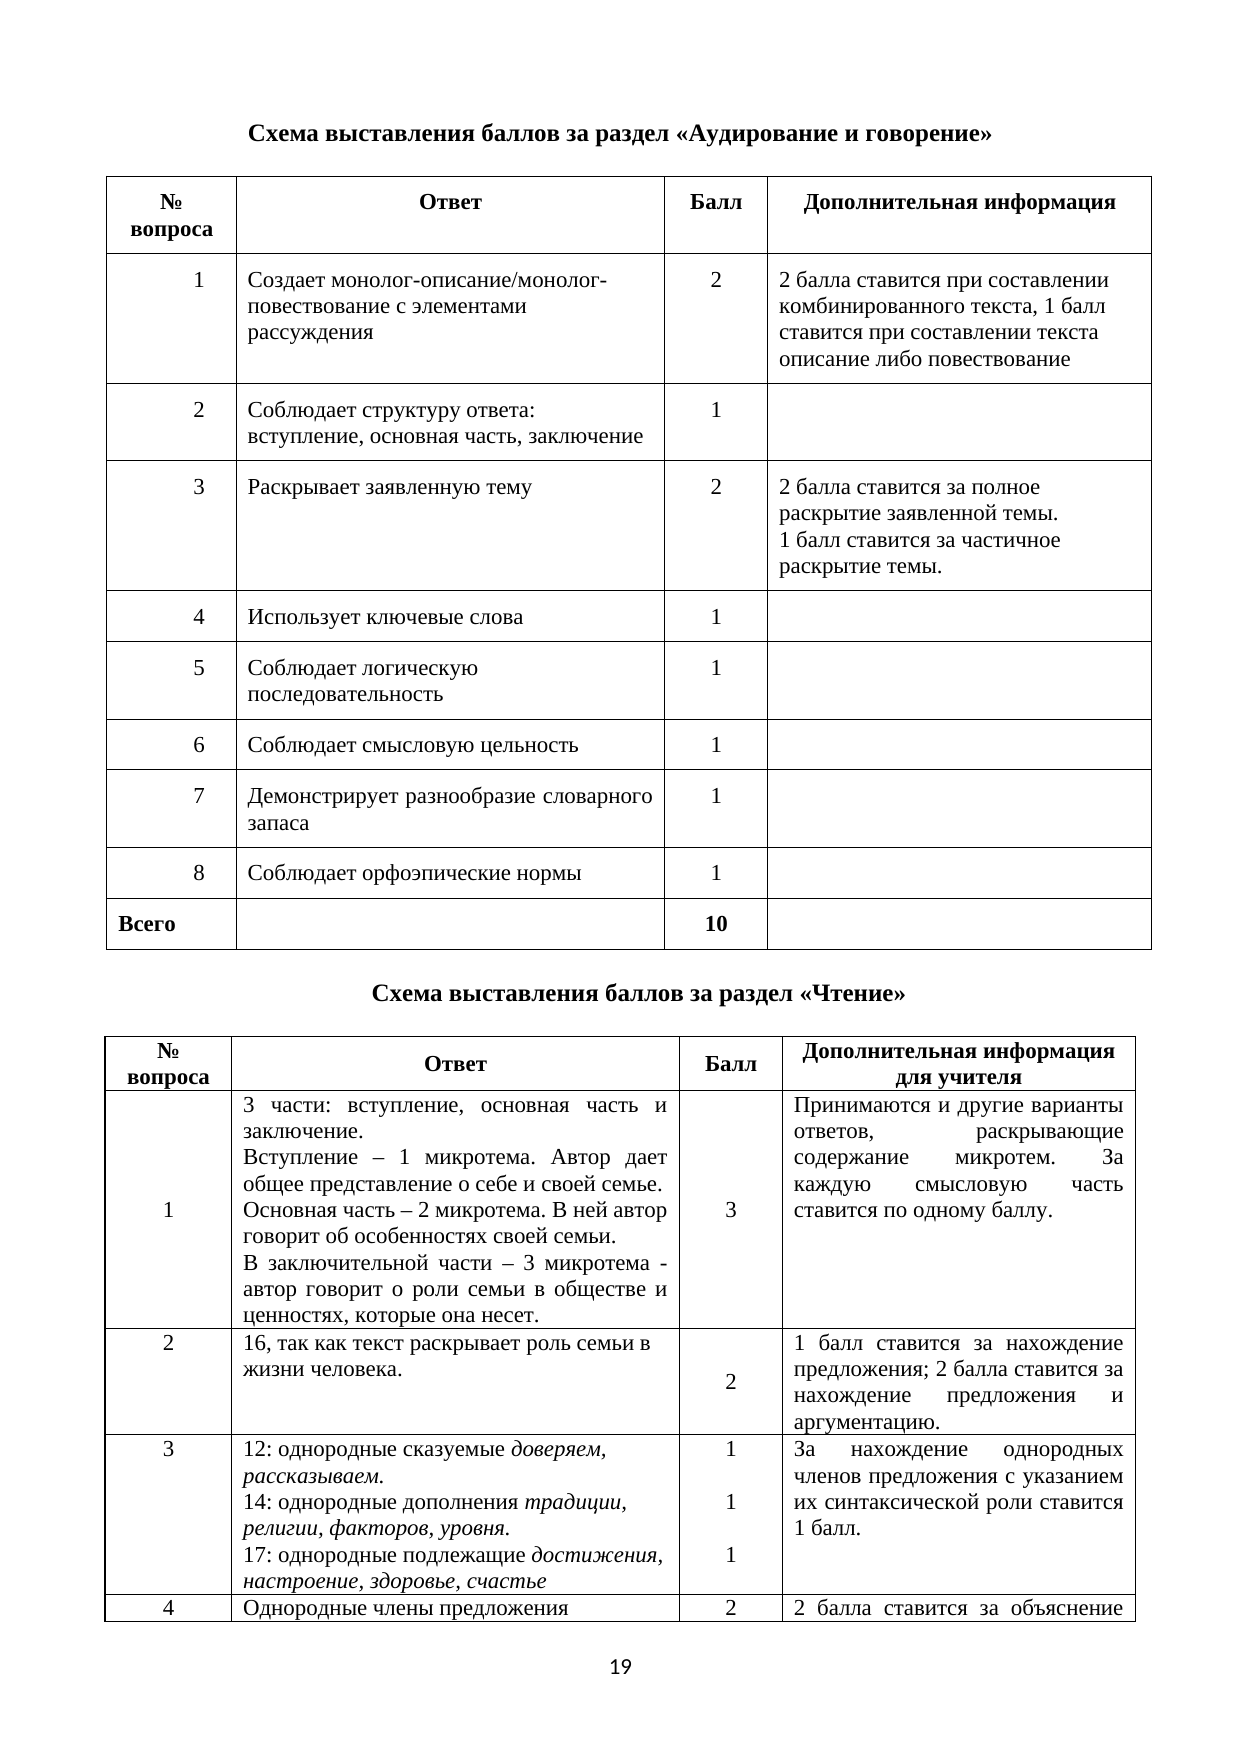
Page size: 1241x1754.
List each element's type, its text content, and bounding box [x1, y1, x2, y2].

table_cell 1 [665, 384, 767, 460]
table_cell [768, 384, 1151, 460]
table_cell [768, 591, 1151, 641]
table_cell 5 [107, 642, 236, 718]
table_cell 2 [665, 461, 767, 590]
table_cell 6 [107, 720, 236, 769]
table_cell 3 части: вступление, основная часть и заключение. Вступление – 1 микротема. Автор дает общее представление о себе и своей семье. Основная часть – 2 микротема. В ней автор говорит об особенностях своей семьи. В заключительной части – 3 микротема - автор говорит о роли семьи в обществе и ценностях, которые она несет. [232, 1091, 679, 1328]
table_cell Соблюдает логическую последовательность [237, 642, 664, 718]
table_cell 1 [665, 720, 767, 769]
table_cell 2 балла ставится за полное раскрытие заявленной темы. 1 балл ставится за частичное раскрытие темы. [768, 461, 1151, 590]
text Схема выставления баллов за раздел «Чтение» [156, 978, 1122, 1007]
table_cell 4 [107, 591, 236, 641]
table_cell [768, 770, 1151, 847]
table_cell 10 [665, 899, 767, 948]
table_cell [768, 848, 1151, 898]
table_cell [768, 720, 1151, 769]
table_cell Соблюдает орфоэпические нормы [237, 848, 664, 898]
table_cell 2 балла ставится при составлении комбинированного текста, 1 балл ставится при составлении текста описание либо повествование [768, 254, 1151, 383]
table_cell 1 [665, 848, 767, 898]
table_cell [232, 1595, 679, 1621]
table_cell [783, 1595, 1135, 1621]
table_cell [768, 642, 1151, 718]
table_cell 2 [665, 254, 767, 383]
table_cell 1 [665, 642, 767, 718]
table_cell 2 [680, 1329, 782, 1434]
table_cell Создает монолог-описание/монолог-повествование с элементами рассуждения [237, 254, 664, 383]
table_cell 12: однородные сказуемые доверяем, рассказываем. 14: однородные дополнения традиции, религии, факторов, уровня. 17: однородные подлежащие достижения, настроение, здоровье, счастье [232, 1435, 679, 1593]
table_cell Соблюдает структуру ответа: вступление, основная часть, заключение [237, 384, 664, 460]
table_header № вопроса [107, 177, 236, 253]
table_header № вопроса [106, 1037, 231, 1089]
table_header Балл [665, 177, 767, 253]
table_cell Использует ключевые слова [237, 591, 664, 641]
table_cell 1 [665, 591, 767, 641]
table_cell Демонстрирует разнообразие словарного запаса [237, 770, 664, 847]
table_cell 3 [107, 461, 236, 590]
table_cell 1 [665, 770, 767, 847]
table_cell 2 [680, 1595, 782, 1621]
table_cell 3 [106, 1435, 231, 1593]
table_cell 1 1 1 [680, 1435, 782, 1593]
table_cell Всего [107, 899, 236, 948]
table_cell 2 [106, 1329, 231, 1434]
table_cell 3 [680, 1091, 782, 1328]
table_cell За нахождение однородных членов предложения с указанием их синтаксической роли ставится 1 балл. [783, 1435, 1135, 1593]
table_cell 1 балл ставится за нахождение предложения; 2 балла ставится за нахождение предложения и аргументацию. [783, 1329, 1135, 1434]
table_cell 7 [107, 770, 236, 847]
table_cell [768, 899, 1151, 948]
table_cell 4 [106, 1595, 231, 1621]
table_cell Соблюдает смысловую цельность [237, 720, 664, 769]
table_cell 2 [107, 384, 236, 460]
table_cell Раскрывает заявленную тему [237, 461, 664, 590]
table_cell 1 [107, 254, 236, 383]
table_header Балл [680, 1037, 782, 1089]
table_cell 8 [107, 848, 236, 898]
table_header Ответ [232, 1037, 679, 1089]
table_cell Принимаются и другие варианты ответов, раскрывающие содержание микротем. За каждую смысловую часть ставится по одному баллу. [783, 1091, 1135, 1328]
table_cell [237, 899, 664, 948]
table_header Дополнительная информация для учителя [783, 1037, 1135, 1089]
table_cell 1 [106, 1091, 231, 1328]
text Схема выставления баллов за раздел «Аудирование и говорение» [118, 118, 1122, 147]
table_header Дополнительная информация [768, 177, 1151, 253]
table_cell 16, так как текст раскрывает роль семьи в жизни человека. [232, 1329, 679, 1434]
table_header Ответ [237, 177, 664, 253]
